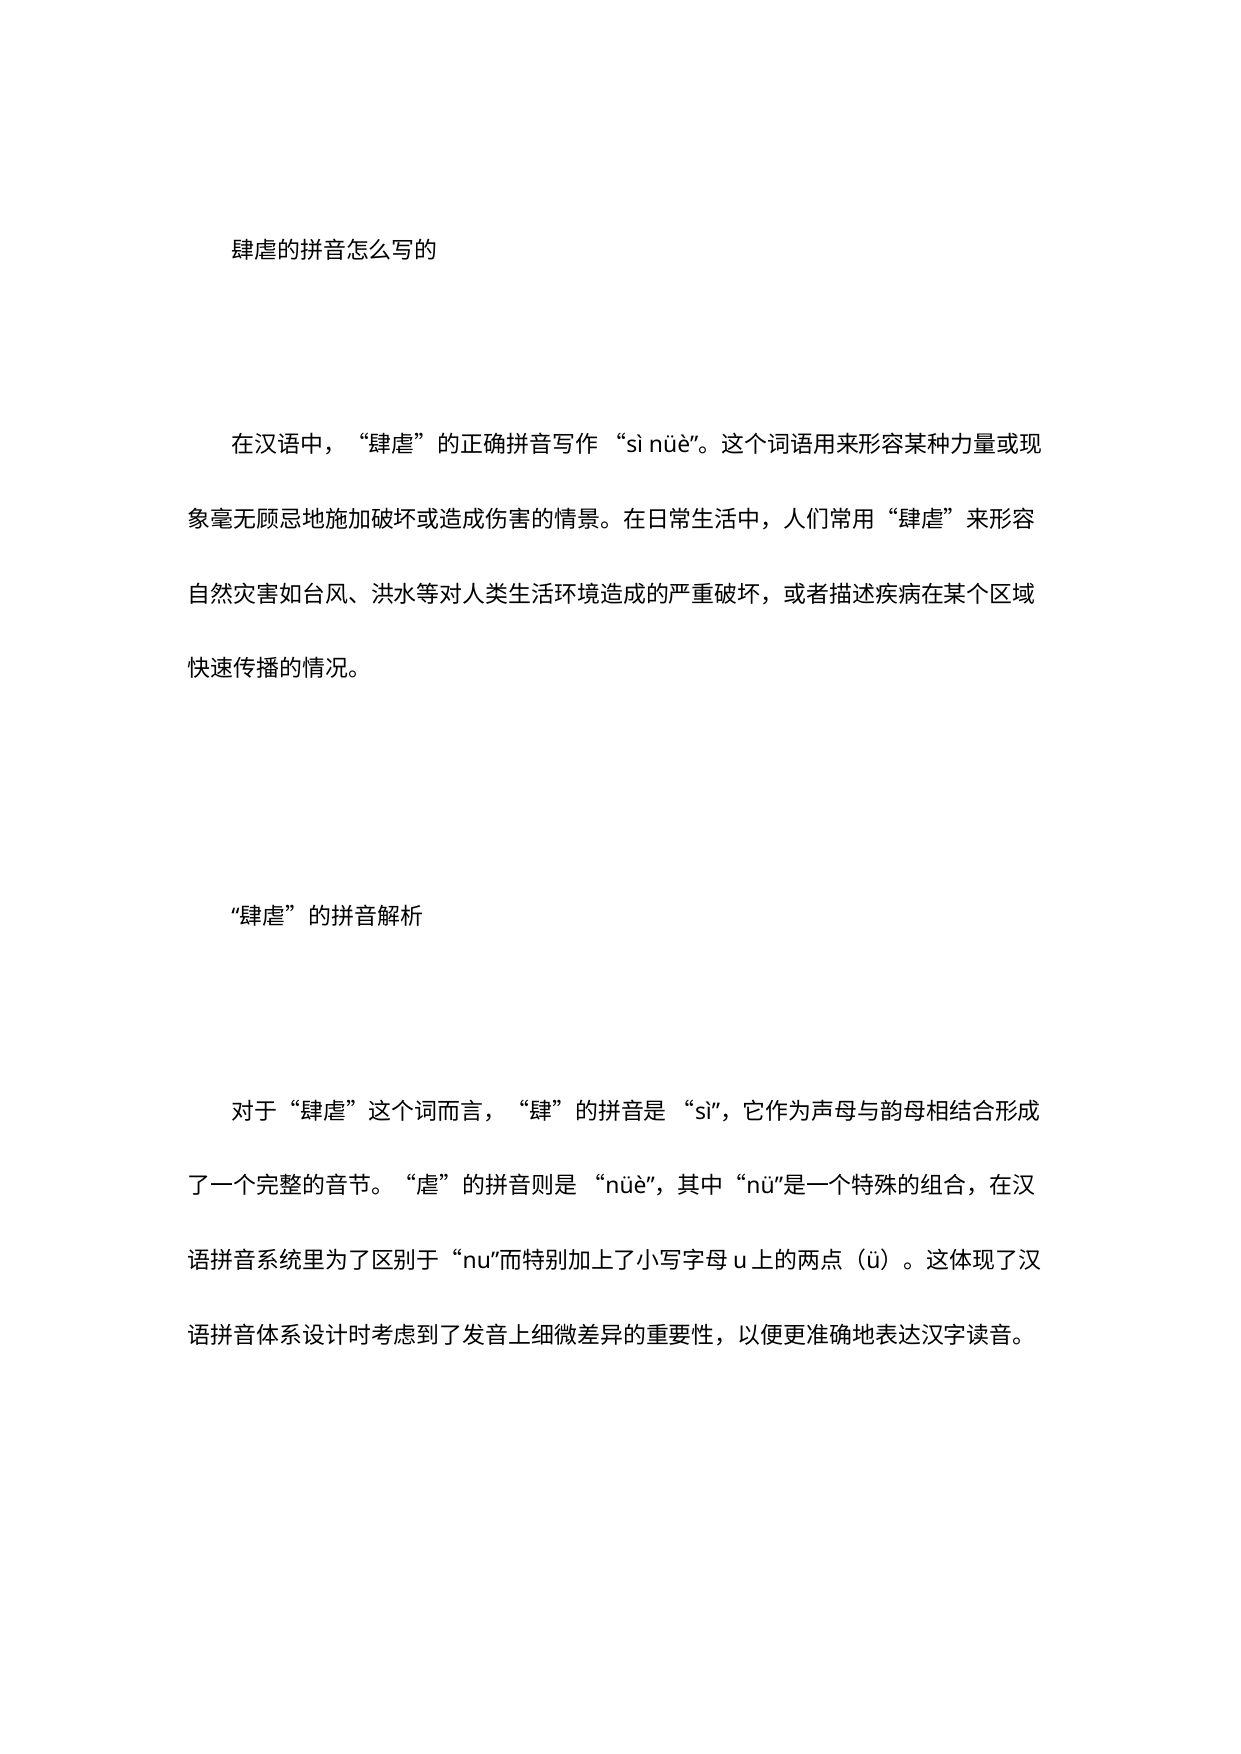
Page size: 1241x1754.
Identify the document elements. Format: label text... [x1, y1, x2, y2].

text “肆虐”的拼音解析 [187, 882, 1053, 947]
text 肆虐的拼音怎么写的 [187, 216, 1053, 281]
text 对于“肆虐”这个词而言，“肆”的拼音是 “sì”，它作为声母与韵母相结合形成了一个完整的音节。“虐”的拼音则是 “nüè”，其中“nü”是一个特殊的组合，在汉语拼音系统里为了区别于“nu”而特别加上了小写字母u上的两点（ü）。这体现了汉语拼音体系设计时考虑到了发音上细微差异的重要性，以便更准确地表达汉字读音。 [187, 1077, 1053, 1366]
text 在汉语中，“肆虐”的正确拼音写作 “sì nüè”。这个词语用来形容某种力量或现象毫无顾忌地施加破坏或造成伤害的情景。在日常生活中，人们常用“肆虐”来形容自然灾害如台风、洪水等对人类生活环境造成的严重破坏，或者描述疾病在某个区域快速传播的情况。 [187, 410, 1053, 699]
